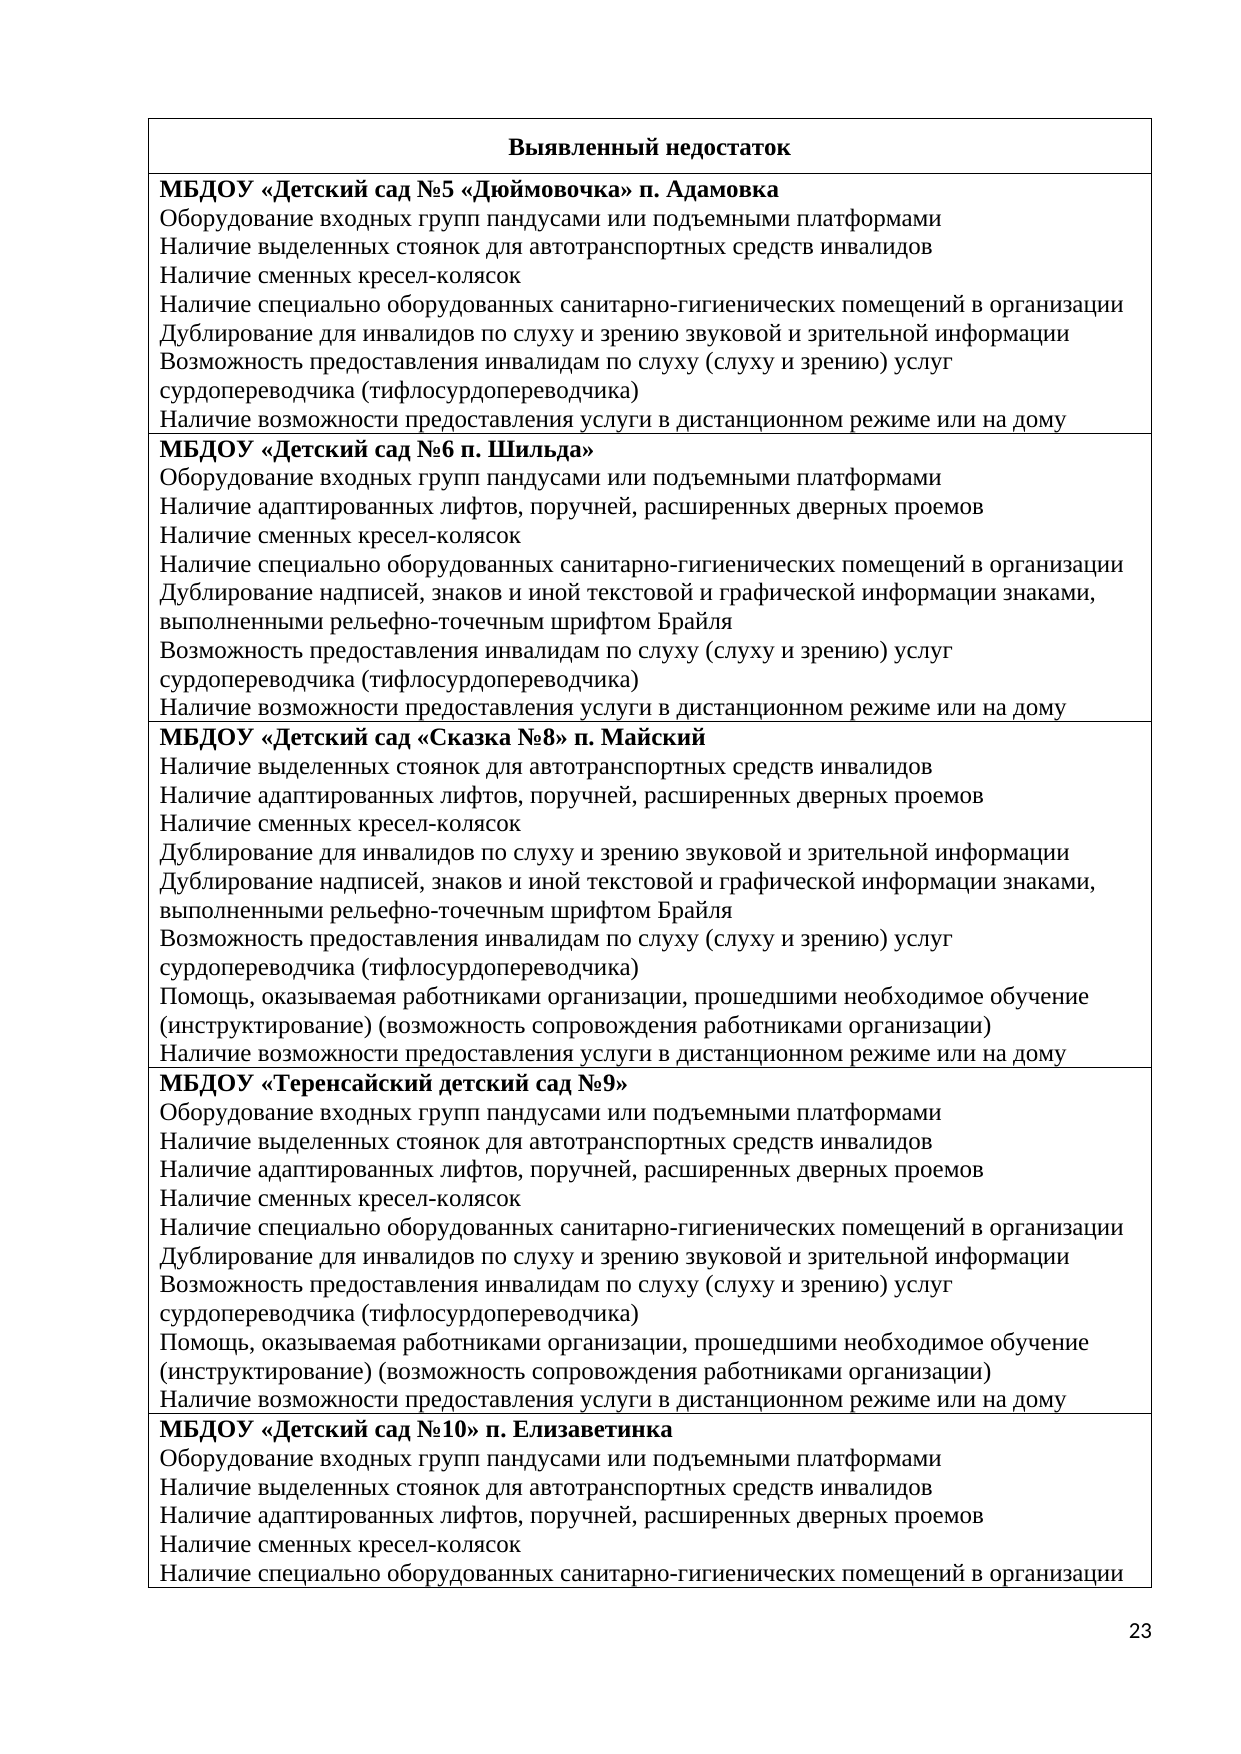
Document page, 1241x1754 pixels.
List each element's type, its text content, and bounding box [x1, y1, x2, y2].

table_cell МБДОУ «Детский сад №6 п. Шильда» Оборудование входных групп пандусами или подъемными платформами Наличие адаптированных лифтов, поручней, расширенных дверных проемов Наличие сменных кресел-колясок Наличие специально оборудованных санитарно-гигиенических помещений в организации Дублирование надписей, знаков и иной текстовой и графической информации знаками, выполненными рельефно-точечным шрифтом Брайля Возможность предоставления инвалидам по слуху (слуху и зрению) услуг сурдопереводчика (тифлосурдопереводчика) Наличие возможности предоставления услуги в дистанционном режиме или на дому [149, 434, 1151, 721]
table_cell МБДОУ «Детский сад №5 «Дюймовочка» п. Адамовка Оборудование входных групп пандусами или подъемными платформами Наличие выделенных стоянок для автотранспортных средств инвалидов Наличие сменных кресел-колясок Наличие специально оборудованных санитарно-гигиенических помещений в организации Дублирование для инвалидов по слуху и зрению звуковой и зрительной информации Возможность предоставления инвалидам по слуху (слуху и зрению) услуг сурдопереводчика (тифлосурдопереводчика) Наличие возможности предоставления услуги в дистанционном режиме или на дому [149, 174, 1151, 433]
table_cell МБДОУ «Детский сад «Сказка №8» п. Майский Наличие выделенных стоянок для автотранспортных средств инвалидов Наличие адаптированных лифтов, поручней, расширенных дверных проемов Наличие сменных кресел-колясок Дублирование для инвалидов по слуху и зрению звуковой и зрительной информации Дублирование надписей, знаков и иной текстовой и графической информации знаками, выполненными рельефно-точечным шрифтом Брайля Возможность предоставления инвалидам по слуху (слуху и зрению) услуг сурдопереводчика (тифлосурдопереводчика) Помощь, оказываемая работниками организации, прошедшими необходимое обучение (инструктирование) (возможность сопровождения работниками организации) Наличие возможности предоставления услуги в дистанционном режиме или на дому [149, 722, 1151, 1067]
table_cell МБДОУ «Теренсайский детский сад №9» Оборудование входных групп пандусами или подъемными платформами Наличие выделенных стоянок для автотранспортных средств инвалидов Наличие адаптированных лифтов, поручней, расширенных дверных проемов Наличие сменных кресел-колясок Наличие специально оборудованных санитарно-гигиенических помещений в организации Дублирование для инвалидов по слуху и зрению звуковой и зрительной информации Возможность предоставления инвалидам по слуху (слуху и зрению) услуг сурдопереводчика (тифлосурдопереводчика) Помощь, оказываемая работниками организации, прошедшими необходимое обучение (инструктирование) (возможность сопровождения работниками организации) Наличие возможности предоставления услуги в дистанционном режиме или на дому [149, 1068, 1151, 1413]
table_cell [149, 1414, 1151, 1587]
table_header Выявленный недостаток [149, 119, 1151, 173]
